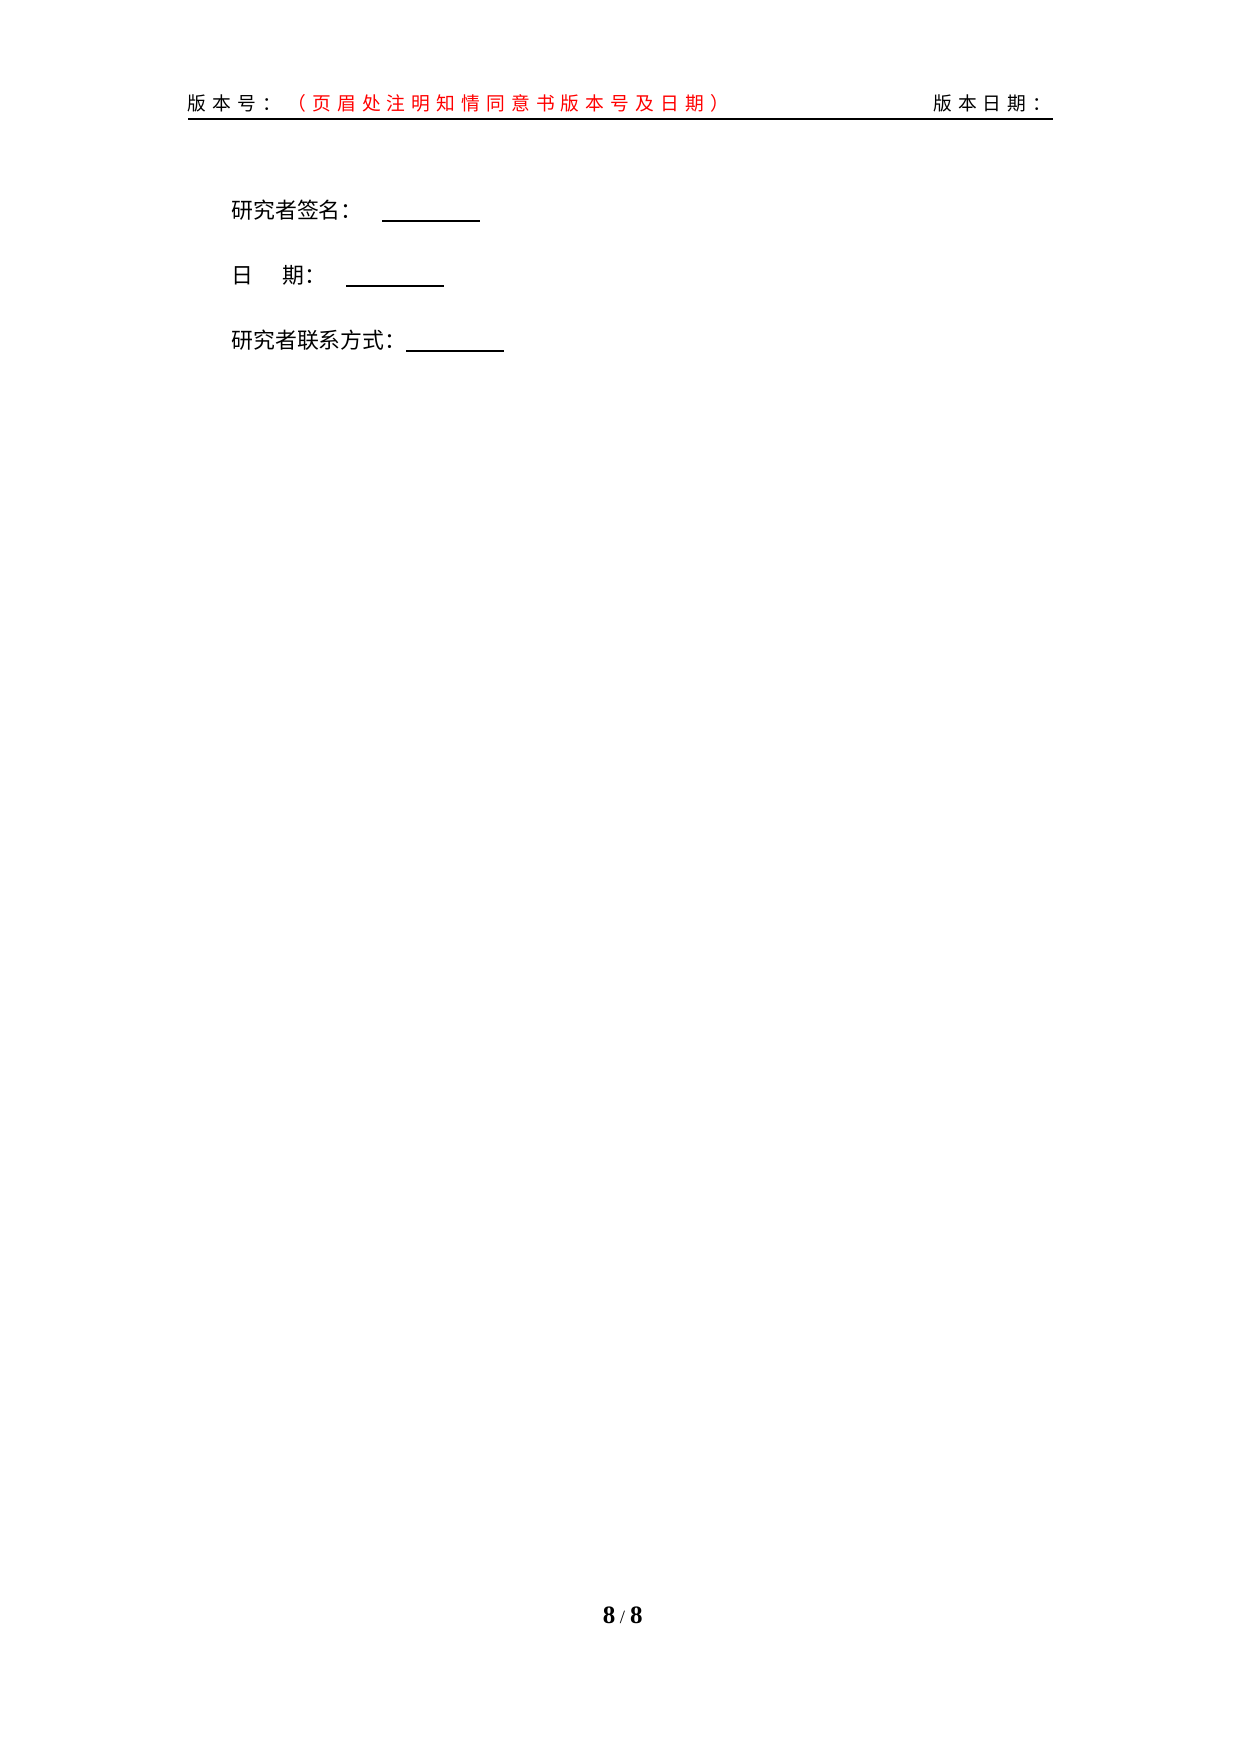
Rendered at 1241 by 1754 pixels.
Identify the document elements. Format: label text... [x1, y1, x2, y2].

text 日 期： [187, 258, 1053, 290]
text 研究者联系方式： [187, 323, 1053, 355]
text 研究者签名： [187, 193, 1053, 225]
